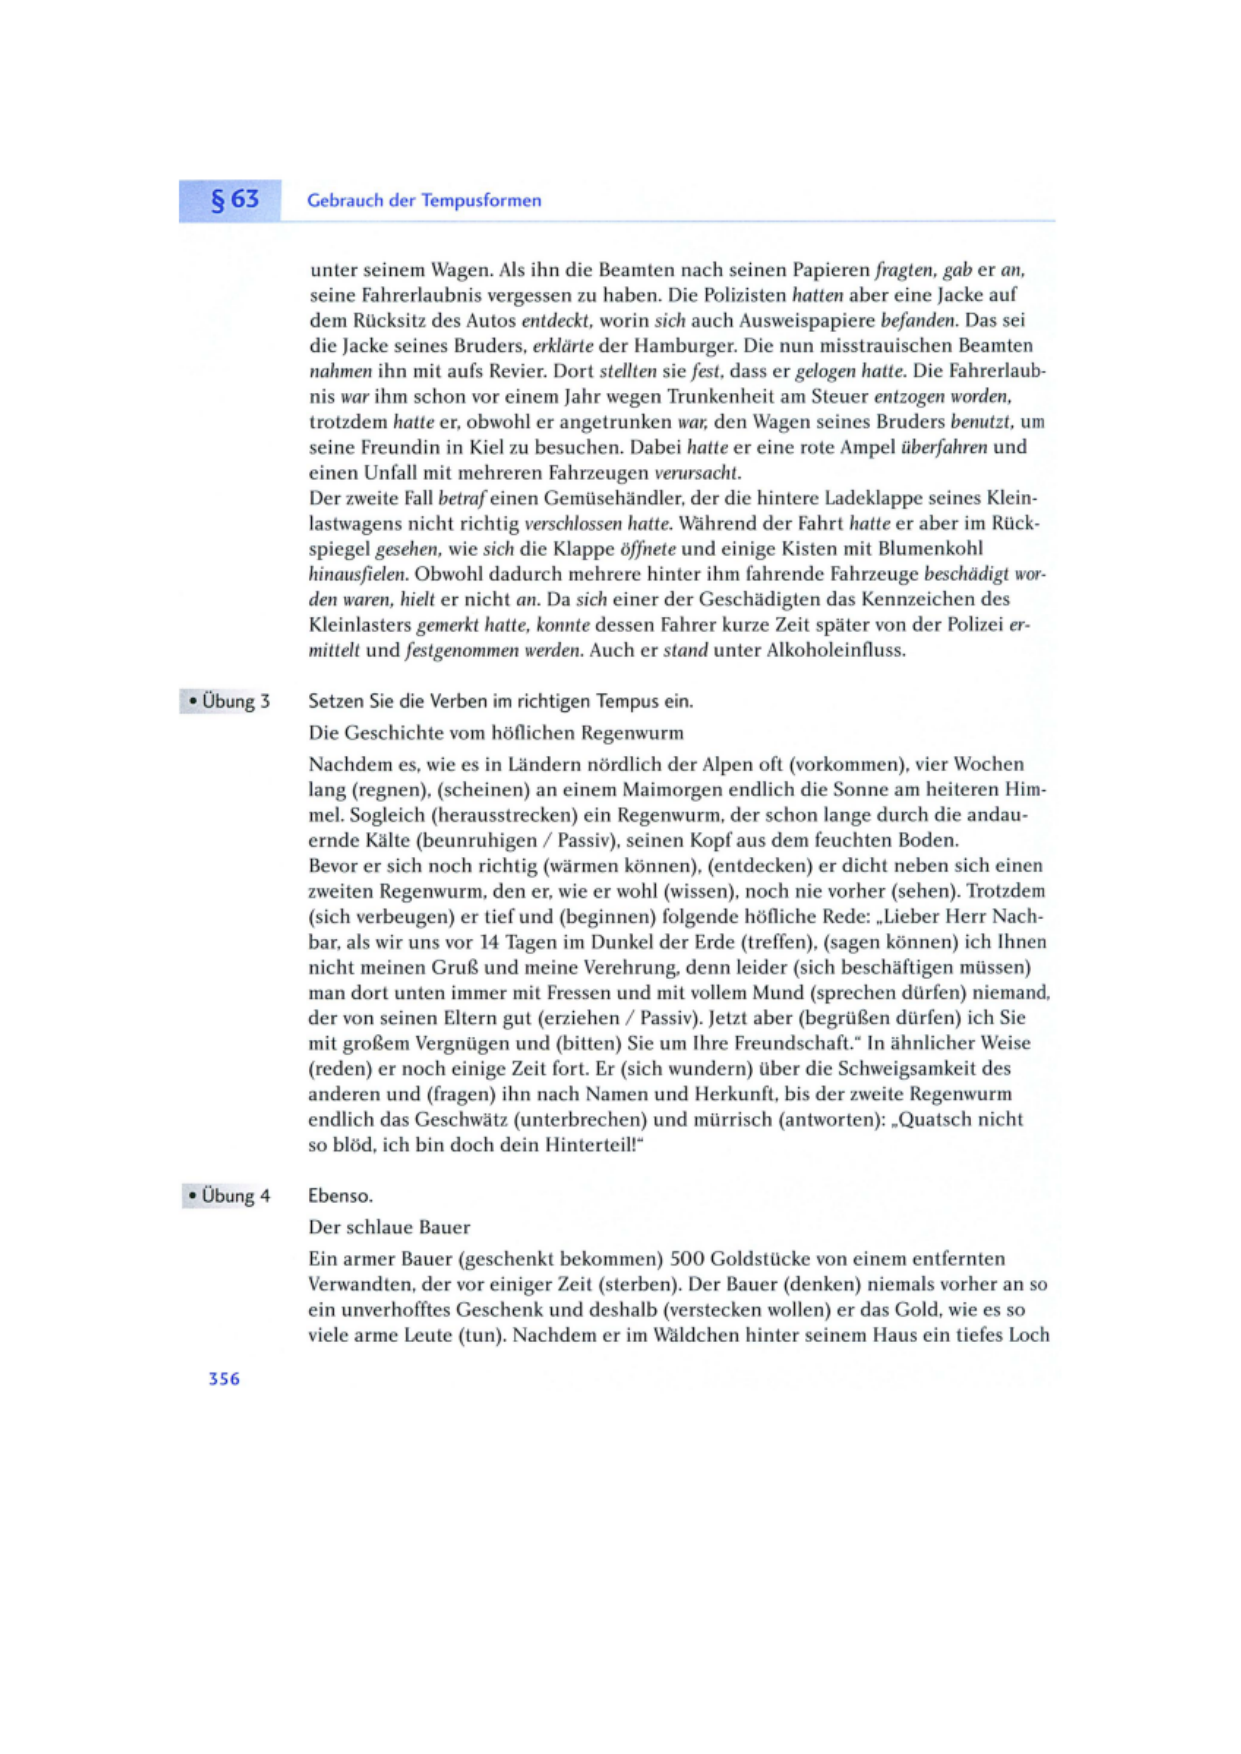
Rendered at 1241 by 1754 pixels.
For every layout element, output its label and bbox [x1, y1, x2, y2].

picture [150, 150, 1091, 1421]
